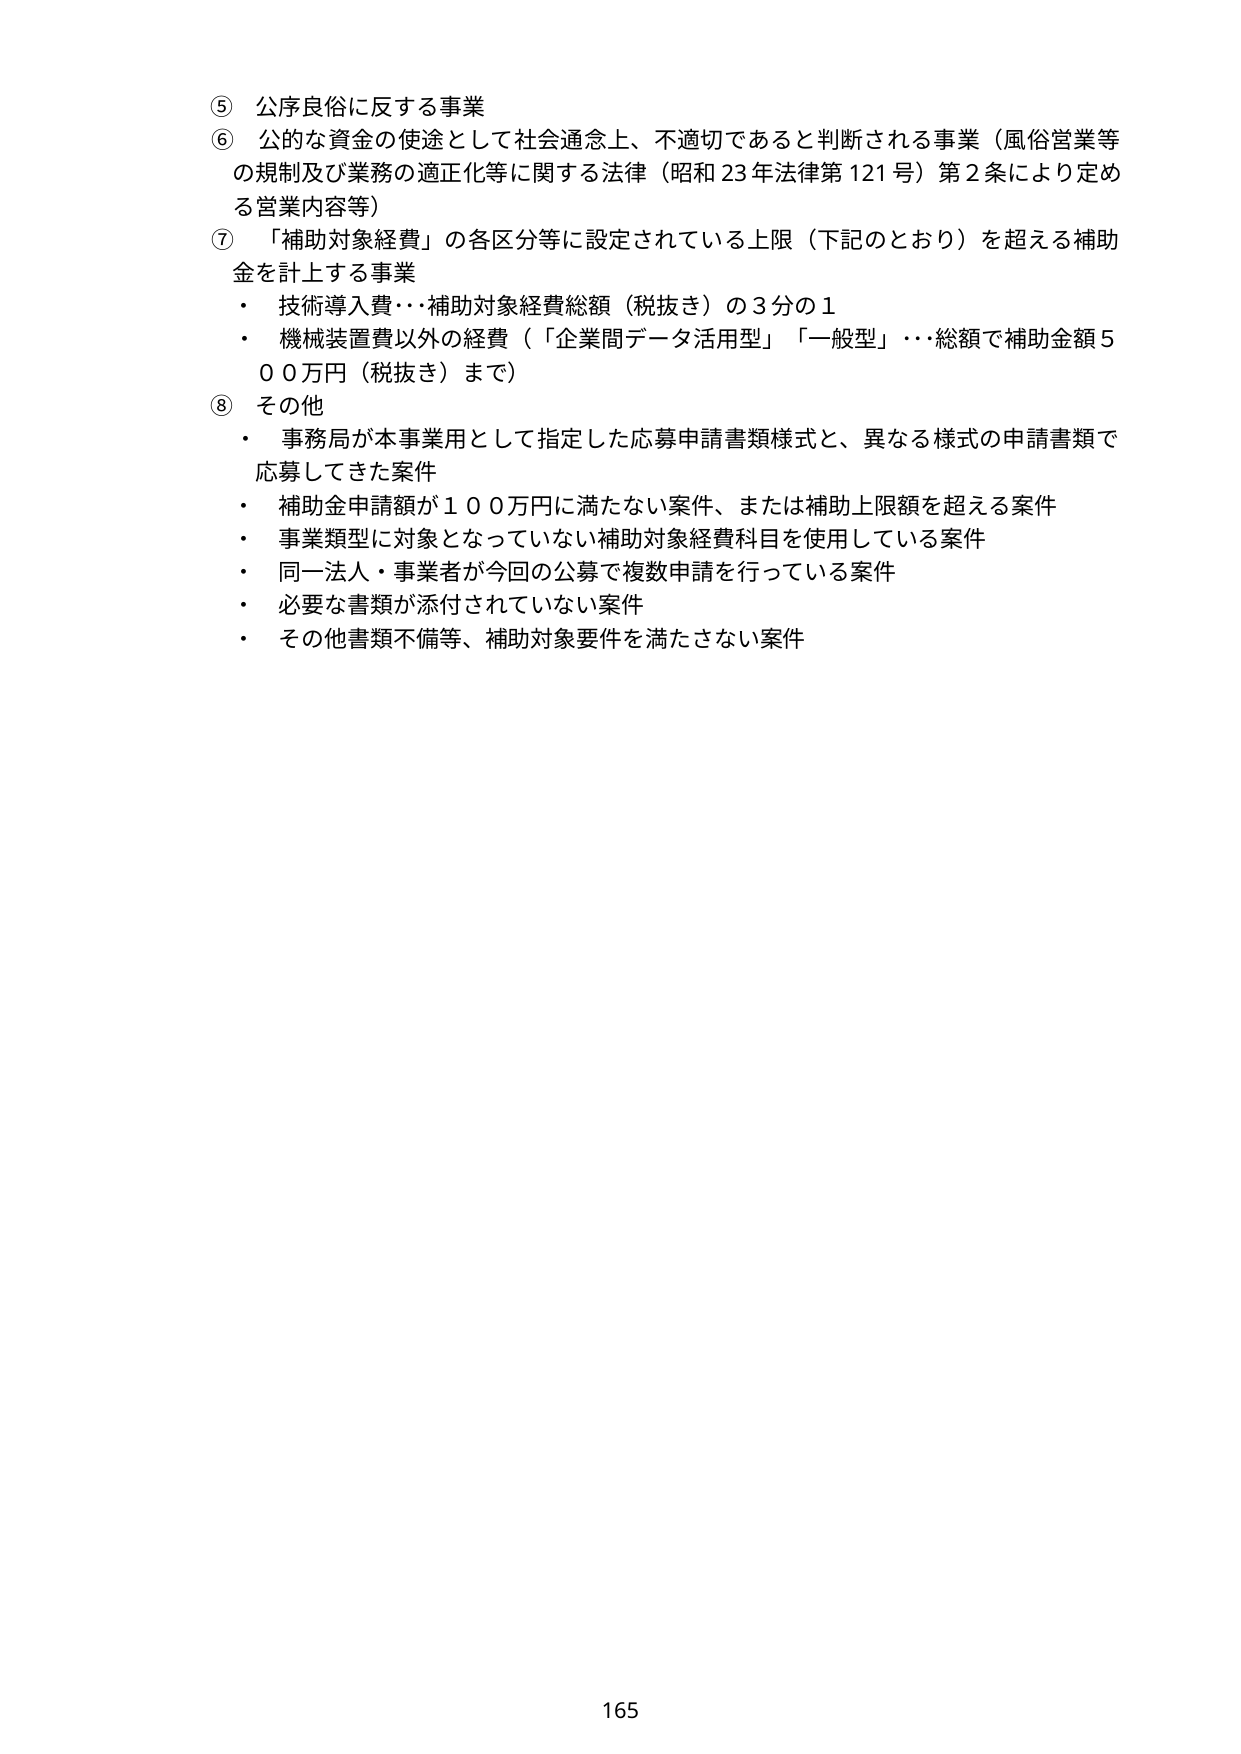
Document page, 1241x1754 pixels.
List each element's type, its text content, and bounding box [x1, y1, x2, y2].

text ⑤ 公序良俗に反する事業 [118, 89, 1122, 122]
text ・ 技術導入費･･･補助対象経費総額（税抜き）の３分の１ [118, 288, 1122, 321]
text ・ 補助金申請額が１００万円に満たない案件、または補助上限額を超える案件 [118, 487, 1122, 521]
text ⑧ その他 [118, 388, 1122, 421]
text ・ 必要な書類が添付されていない案件 [118, 587, 1122, 620]
text ・ その他書類不備等、補助対象要件を満たさない案件 [118, 620, 1122, 654]
text ・ 事務局が本事業用として指定した応募申請書類様式と、異なる様式の申請書類で応募してきた案件 [118, 421, 1122, 487]
text ・ 事業類型に対象となっていない補助対象経費科目を使用している案件 [118, 521, 1122, 554]
text ⑦ 「補助対象経費」の各区分等に設定されている上限（下記のとおり）を超える補助金を計上する事業 [118, 222, 1122, 288]
text ・ 機械装置費以外の経費（「企業間データ活用型」「一般型」･･･総額で補助金額５００万円（税抜き）まで） [118, 321, 1122, 388]
text ・ 同一法人・事業者が今回の公募で複数申請を行っている案件 [118, 554, 1122, 587]
text ⑥ 公的な資金の使途として社会通念上、不適切であると判断される事業（風俗営業等の規制及び業務の適正化等に関する法律（昭和23年法律第121号）第２条により定める営業内容等） [118, 122, 1122, 222]
